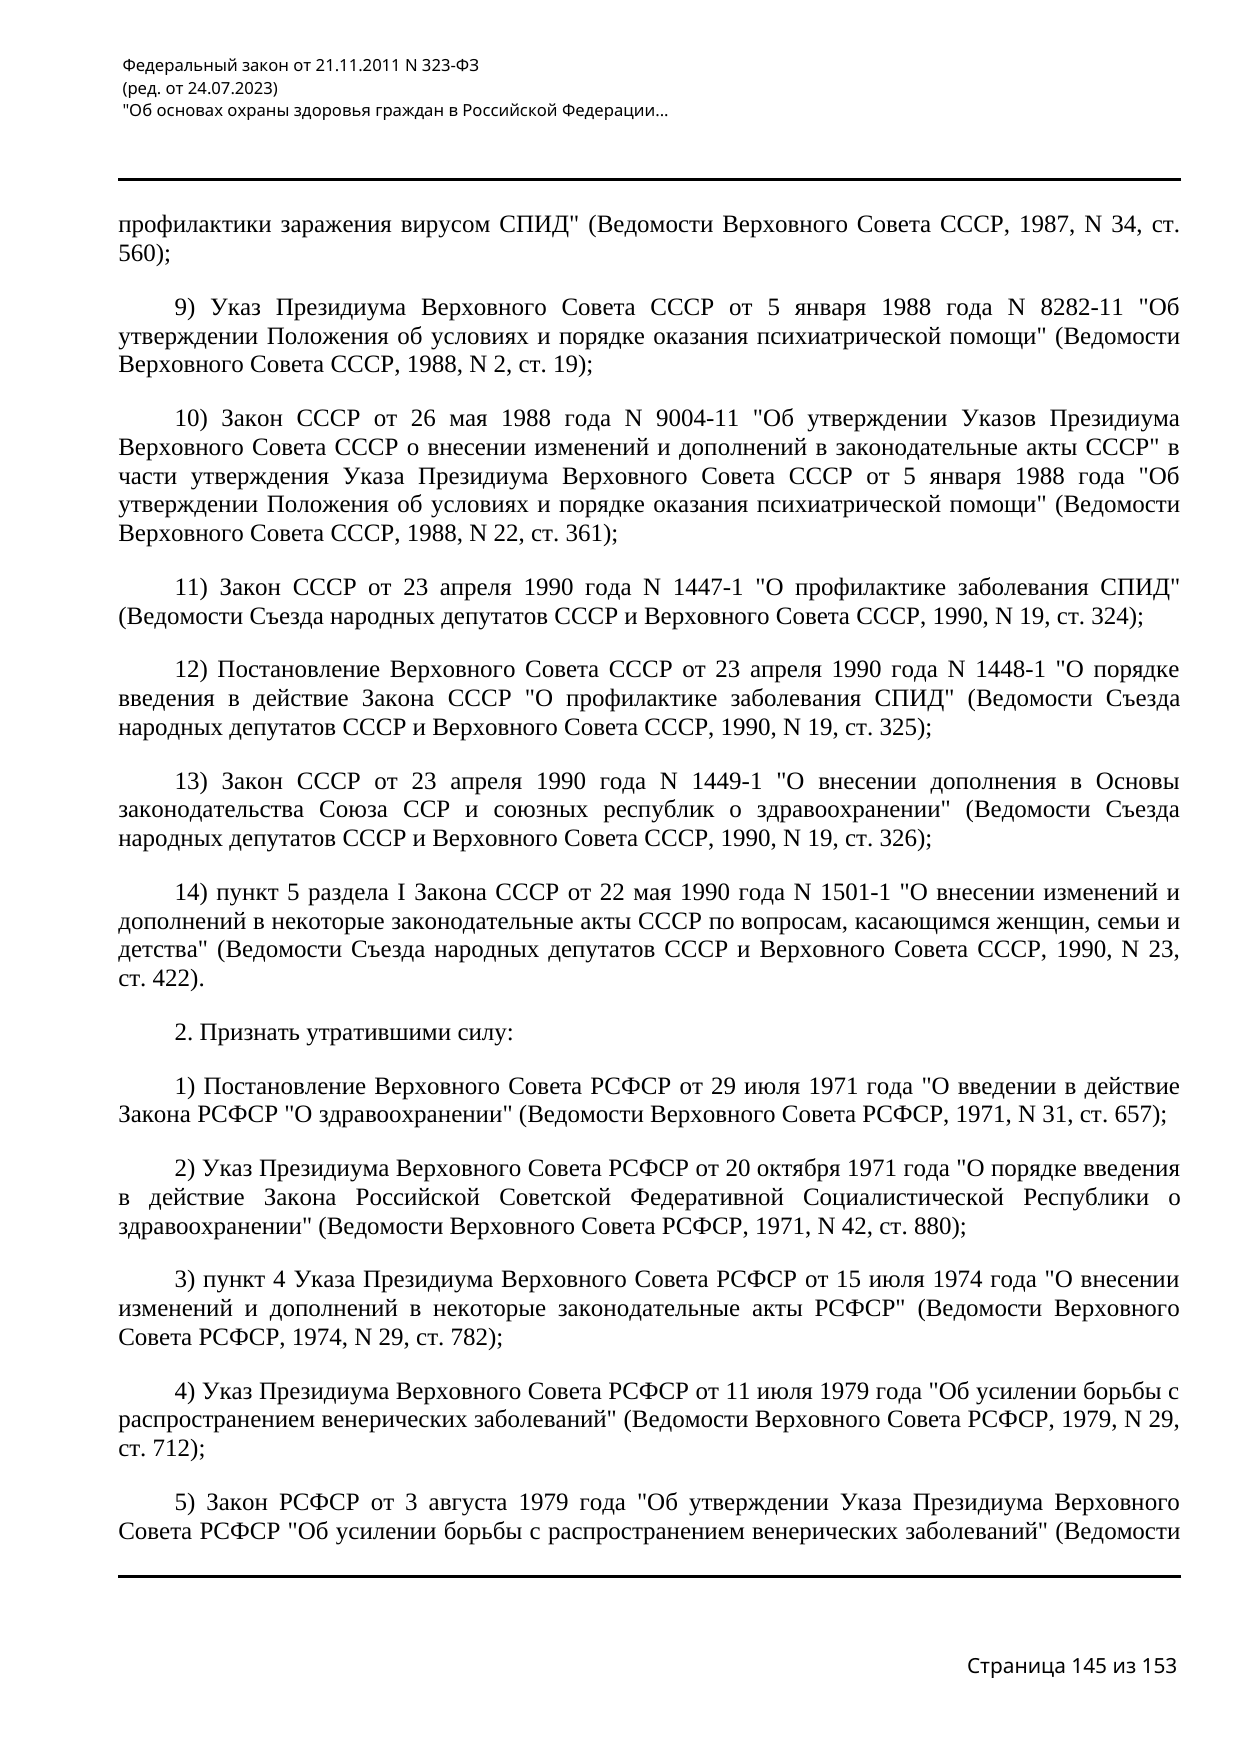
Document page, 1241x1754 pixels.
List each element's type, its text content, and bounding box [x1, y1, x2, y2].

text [118, 209, 1181, 267]
text 11) Закон СССР от 23 апреля 1990 года N 1447-1 "О профилактике заболевания СПИД" (Ведомости Съезда народных депутатов СССР и Верховного Совета СССР, 1990, N 19, ст. 324); [118, 572, 1181, 629]
text 9) Указ Президиума Верховного Совета СССР от 5 января 1988 года N 8282-11 "Об утверждении Положения об условиях и порядке оказания психиатрической помощи" (Ведомости Верховного Совета СССР, 1988, N 2, ст. 19); [118, 292, 1181, 378]
text 10) Закон СССР от 26 мая 1988 года N 9004-11 "Об утверждении Указов Президиума Верховного Совета СССР о внесении изменений и дополнений в законодательные акты СССР" в части утверждения Указа Президиума Верховного Совета СССР от 5 января 1988 года "Об утверждении Положения об условиях и порядке оказания психиатрической помощи" (Ведомости Верховного Совета СССР, 1988, N 22, ст. 361); [118, 403, 1181, 547]
text 2) Указ Президиума Верховного Совета РСФСР от 20 октября 1971 года "О порядке введения в действие Закона Российской Советской Федеративной Социалистической Республики о здравоохранении" (Ведомости Верховного Совета РСФСР, 1971, N 42, ст. 880); [118, 1153, 1181, 1239]
text 13) Закон СССР от 23 апреля 1990 года N 1449-1 "О внесении дополнения в Основы законодательства Союза ССР и союзных республик о здравоохранении" (Ведомости Съезда народных депутатов СССР и Верховного Совета СССР, 1990, N 19, ст. 326); [118, 766, 1181, 852]
text 14) пункт 5 раздела I Закона СССР от 22 мая 1990 года N 1501-1 "О внесении изменений и дополнений в некоторые законодательные акты СССР по вопросам, касающимся женщин, семьи и детства" (Ведомости Съезда народных депутатов СССР и Верховного Совета СССР, 1990, N 23, ст. 422). [118, 877, 1181, 992]
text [118, 1487, 1181, 1544]
text 3) пункт 4 Указа Президиума Верховного Совета РСФСР от 15 июля 1974 года "О внесении изменений и дополнений в некоторые законодательные акты РСФСР" (Ведомости Верховного Совета РСФСР, 1974, N 29, ст. 782); [118, 1264, 1181, 1351]
text 12) Постановление Верховного Совета СССР от 23 апреля 1990 года N 1448-1 "О порядке введения в действие Закона СССР "О профилактике заболевания СПИД" (Ведомости Съезда народных депутатов СССР и Верховного Совета СССР, 1990, N 19, ст. 325); [118, 654, 1181, 741]
text 2. Признать утратившими силу: [118, 1017, 1181, 1046]
text 1) Постановление Верховного Совета РСФСР от 29 июля 1971 года "О введении в действие Закона РСФСР "О здравоохранении" (Ведомости Верховного Совета РСФСР, 1971, N 31, ст. 657); [118, 1071, 1181, 1128]
text 4) Указ Президиума Верховного Совета РСФСР от 11 июля 1979 года "Об усилении борьбы с распространением венерических заболеваний" (Ведомости Верховного Совета РСФСР, 1979, N 29, ст. 712); [118, 1376, 1181, 1462]
